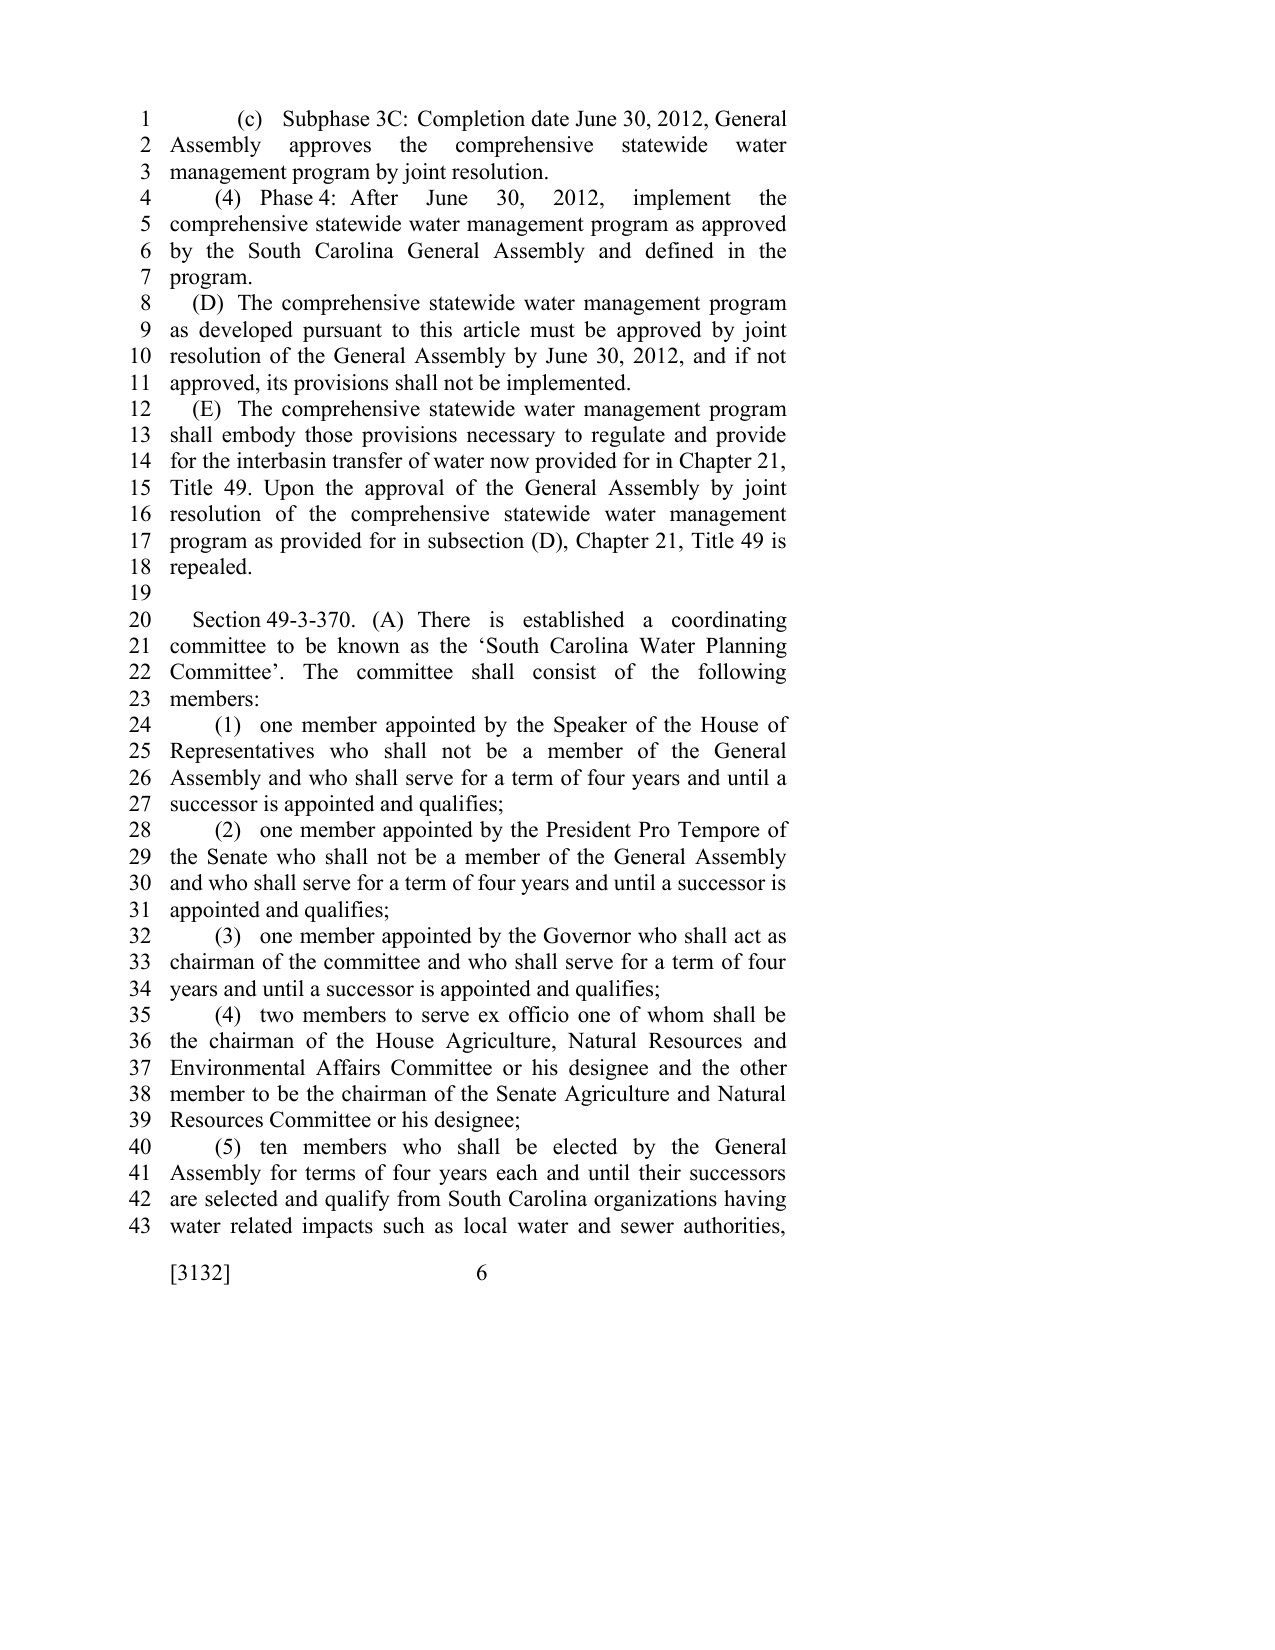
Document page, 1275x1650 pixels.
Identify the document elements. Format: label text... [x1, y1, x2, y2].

text (2) one member appointed by the President Pro Tempore of the Senate who shall not be a member of the General Assembly and who shall serve for a term of four years and until a successor is appointed and qualifies; [169, 817, 787, 922]
text (4) Phase 4: After June 30, 2012, implement the comprehensive statewide water management program as approved by the South Carolina General Assembly and defined in the program. [169, 184, 787, 289]
text (E) The comprehensive statewide water management program shall embody those provisions necessary to regulate and provide for the interbasin transfer of water now provided for in Chapter 21, Title 49. Upon the approval of the General Assembly by joint resolution of the comprehensive statewide water management program as provided for in subsection (D), Chapter 21, Title 49 is repealed. [169, 395, 787, 579]
text (1) one member appointed by the Speaker of the House of Representatives who shall not be a member of the General Assembly and who shall serve for a term of four years and until a successor is appointed and qualifies; [169, 711, 787, 817]
text (3) one member appointed by the Governor who shall act as chairman of the committee and who shall serve for a term of four years and until a successor is appointed and qualifies; [169, 922, 787, 1001]
text Section 49-3-370. (A) There is established a coordinating committee to be known as the ‘South Carolina Water Planning Committee’. The committee shall consist of the following members: [169, 606, 787, 711]
text (c) Subphase 3C: Completion date June 30, 2012, General Assembly approves the comprehensive statewide water management program by joint resolution. [169, 105, 787, 184]
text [169, 1133, 787, 1238]
text (4) two members to serve ex officio one of whom shall be the chairman of the House Agriculture, Natural Resources and Environmental Affairs Committee or his designee and the other member to be the chairman of the Senate Agriculture and Natural Resources Committee or his designee; [169, 1001, 787, 1133]
text (D) The comprehensive statewide water management program as developed pursuant to this article must be approved by joint resolution of the General Assembly by June 30, 2012, and if not approved, its provisions shall not be implemented. [169, 289, 787, 395]
